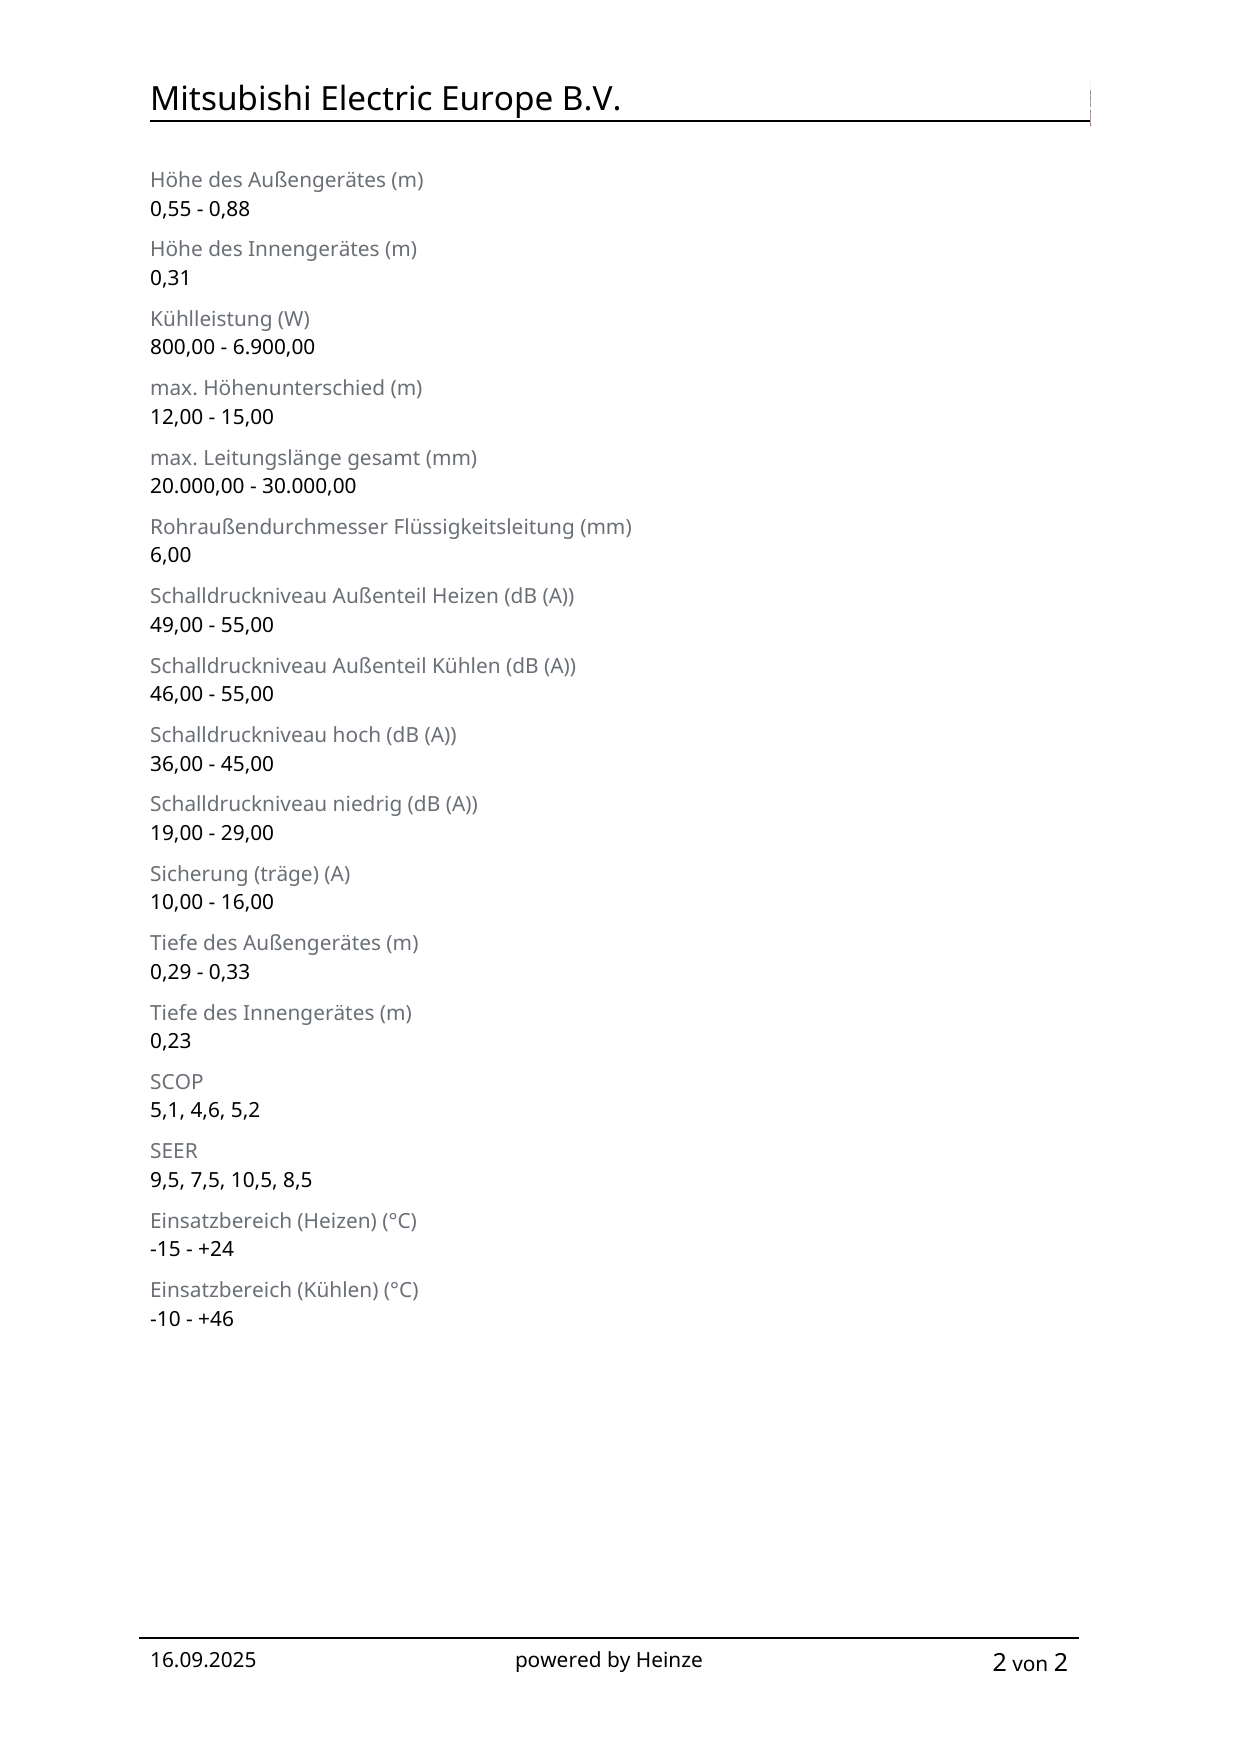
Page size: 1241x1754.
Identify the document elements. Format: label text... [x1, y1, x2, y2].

text Höhe des Innengerätes (m) [150, 234, 1090, 263]
text 10,00 - 16,00 [150, 887, 1090, 916]
text Tiefe des Außengerätes (m) [150, 928, 1090, 957]
text Schalldruckniveau hoch (dB (A)) [150, 720, 1090, 749]
text 0,23 [150, 1026, 1090, 1054]
text 46,00 - 55,00 [150, 679, 1090, 708]
text Rohraußendurchmesser Flüssigkeitsleitung (mm) [150, 512, 1090, 541]
text -10 - +46 [150, 1304, 1090, 1332]
text Höhe des Außengerätes (m) [150, 165, 1090, 194]
text Einsatzbereich (Kühlen) (°C) [150, 1275, 1090, 1304]
text 12,00 - 15,00 [150, 402, 1090, 430]
text max. Höhenunterschied (m) [150, 373, 1090, 402]
text Schalldruckniveau Außenteil Heizen (dB (A)) [150, 581, 1090, 610]
text SEER [150, 1136, 1090, 1165]
text -15 - +24 [150, 1234, 1090, 1263]
text Tiefe des Innengerätes (m) [150, 998, 1090, 1026]
text 0,29 - 0,33 [150, 957, 1090, 985]
text Kühlleistung (W) [150, 304, 1090, 332]
text 800,00 - 6.900,00 [150, 332, 1090, 361]
text 5,1, 4,6, 5,2 [150, 1096, 1090, 1124]
text 19,00 - 29,00 [150, 818, 1090, 846]
text Schalldruckniveau Außenteil Kühlen (dB (A)) [150, 651, 1090, 679]
text 36,00 - 45,00 [150, 749, 1090, 777]
text Schalldruckniveau niedrig (dB (A)) [150, 789, 1090, 818]
text max. Leitungslänge gesamt (mm) [150, 443, 1090, 471]
text 20.000,00 - 30.000,00 [150, 471, 1090, 499]
text Sicherung (träge) (A) [150, 859, 1090, 887]
text 49,00 - 55,00 [150, 610, 1090, 638]
text 0,55 - 0,88 [150, 194, 1090, 222]
text SCOP [150, 1067, 1090, 1096]
text 6,00 [150, 541, 1090, 569]
text 0,31 [150, 263, 1090, 291]
text Einsatzbereich (Heizen) (°C) [150, 1206, 1090, 1234]
text 9,5, 7,5, 10,5, 8,5 [150, 1165, 1090, 1193]
